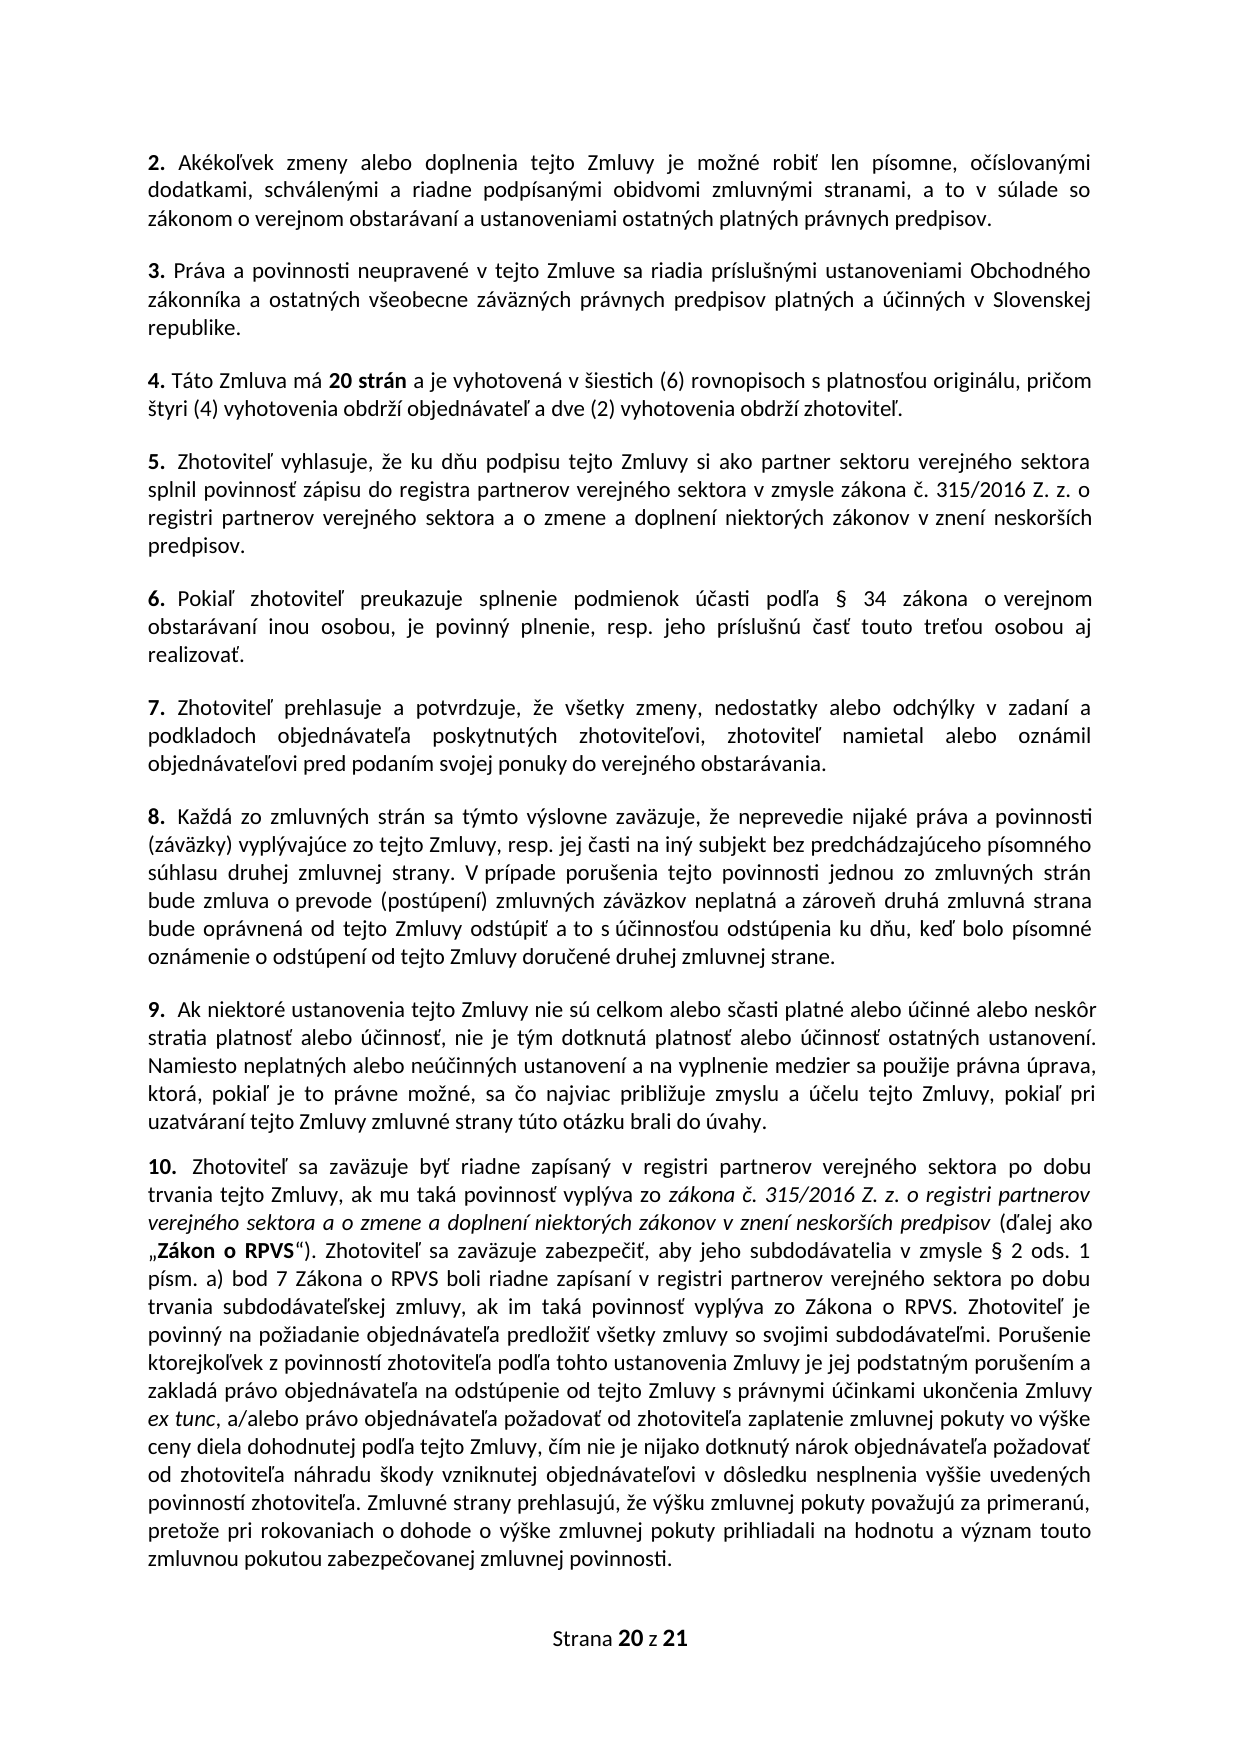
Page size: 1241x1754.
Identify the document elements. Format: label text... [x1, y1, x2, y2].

text 4. Táto Zmluva má 20 strán a je vyhotovená v šiestich (6) rovnopisoch s platnosťou originálu, pričom štyri (4) vyhotovenia obdrží objednávateľ a dve (2) vyhotovenia obdrží zhotoviteľ. [148, 366, 1093, 422]
list Ak niektoré ustanovenia tejto Zmluvy nie sú celkom alebo sčasti platné alebo účinné alebo neskôr stratia platnosť alebo účinnosť, nie je tým dotknutá platnosť alebo účinnosť ostatných ustanovení. Namiesto neplatných alebo neúčinných ustanovení a na vyplnenie medzier sa použije právna úprava, ktorá, pokiaľ je to právne možné, sa čo najviac približuje zmyslu a účelu tejto Zmluvy, pokiaľ pri uzatváraní tejto Zmluvy zmluvné strany túto otázku brali do úvahy. [148, 995, 1099, 1135]
text 3. Práva a povinnosti neupravené v tejto Zmluve sa riadia príslušnými ustanoveniami Obchodného zákonníka a ostatných všeobecne záväzných právnych predpisov platných a účinných v Slovenskej republike. [148, 257, 1093, 341]
list Zhotoviteľ vyhlasuje, že ku dňu podpisu tejto Zmluvy si ako partner sektoru verejného sektora splnil povinnosť zápisu do registra partnerov verejného sektora v zmysle zákona č. 315/2016 Z. z. o registri partnerov verejného sektora a o zmene a doplnení niektorých zákonov v znení neskorších predpisov. [148, 447, 1093, 559]
list Každá zo zmluvných strán sa týmto výslovne zaväzuje, že neprevedie nijaké práva a povinnosti (záväzky) vyplývajúce zo tejto Zmluvy, resp. jej časti na iný subjekt bez predchádzajúceho písomného súhlasu druhej zmluvnej strany. V prípade porušenia tejto povinnosti jednou zo zmluvných strán bude zmluva o prevode (postúpení) zmluvných záväzkov neplatná a zároveň druhá zmluvná strana bude oprávnená od tejto Zmluvy odstúpiť a to s účinnosťou odstúpenia ku dňu, keď bolo písomné oznámenie o odstúpení od tejto Zmluvy doručené druhej zmluvnej strane. [148, 802, 1093, 970]
list Zhotoviteľ sa zaväzuje byť riadne zapísaný v registri partnerov verejného sektora po dobu trvania tejto Zmluvy, ak mu taká povinnosť vyplýva zo zákona č. 315/2016 Z. z. o registri partnerov verejného sektora a o zmene a doplnení niektorých zákonov v znení neskorších predpisov (ďalej ako „Zákon o RPVS“). Zhotoviteľ sa zaväzuje zabezpečiť, aby jeho subdodávatelia v zmysle § 2 ods. 1 písm. a) bod 7 Zákona o RPVS boli riadne zapísaní v registri partnerov verejného sektora po dobu trvania subdodávateľskej zmluvy, ak im taká povinnosť vyplýva zo Zákona o RPVS. Zhotoviteľ je povinný na požiadanie objednávateľa predložiť všetky zmluvy so svojimi subdodávateľmi. Porušenie ktorejkoľvek z povinností zhotoviteľa podľa tohto ustanovenia Zmluvy je jej podstatným porušením a zakladá právo objednávateľa na odstúpenie od tejto Zmluvy s právnymi účinkami ukončenia Zmluvy ex tunc, a/alebo právo objednávateľa požadovať od zhotoviteľa zaplatenie zmluvnej pokuty vo výške ceny diela dohodnutej podľa tejto Zmluvy, čím nie je nijako dotknutý nárok objednávateľa požadovať od zhotoviteľa náhradu škody vzniknutej objednávateľovi v dôsledku nesplnenia vyššie uvedených povinností zhotoviteľa. Zmluvné strany prehlasujú, že výšku zmluvnej pokuty považujú za primeranú, pretože pri rokovaniach o dohode o výške zmluvnej pokuty prihliadali na hodnotu a význam touto zmluvnou pokutou zabezpečovanej zmluvnej povinnosti. [148, 1152, 1093, 1572]
text 2. Akékoľvek zmeny alebo doplnenia tejto Zmluvy je možné robiť len písomne, očíslovanými dodatkami, schválenými a riadne podpísanými obidvomi zmluvnými stranami, a to v súlade so zákonom o verejnom obstarávaní a ustanoveniami ostatných platných právnych predpisov. [148, 148, 1093, 232]
list Pokiaľ zhotoviteľ preukazuje splnenie podmienok účasti podľa § 34 zákona o verejnom obstarávaní inou osobou, je povinný plnenie, resp. jeho príslušnú časť touto treťou osobou aj realizovať. [148, 584, 1093, 668]
list Zhotoviteľ prehlasuje a potvrdzuje, že všetky zmeny, nedostatky alebo odchýlky v zadaní a podkladoch objednávateľa poskytnutých zhotoviteľovi, zhotoviteľ namietal alebo oznámil objednávateľovi pred podaním svojej ponuky do verejného obstarávania. [148, 693, 1093, 777]
